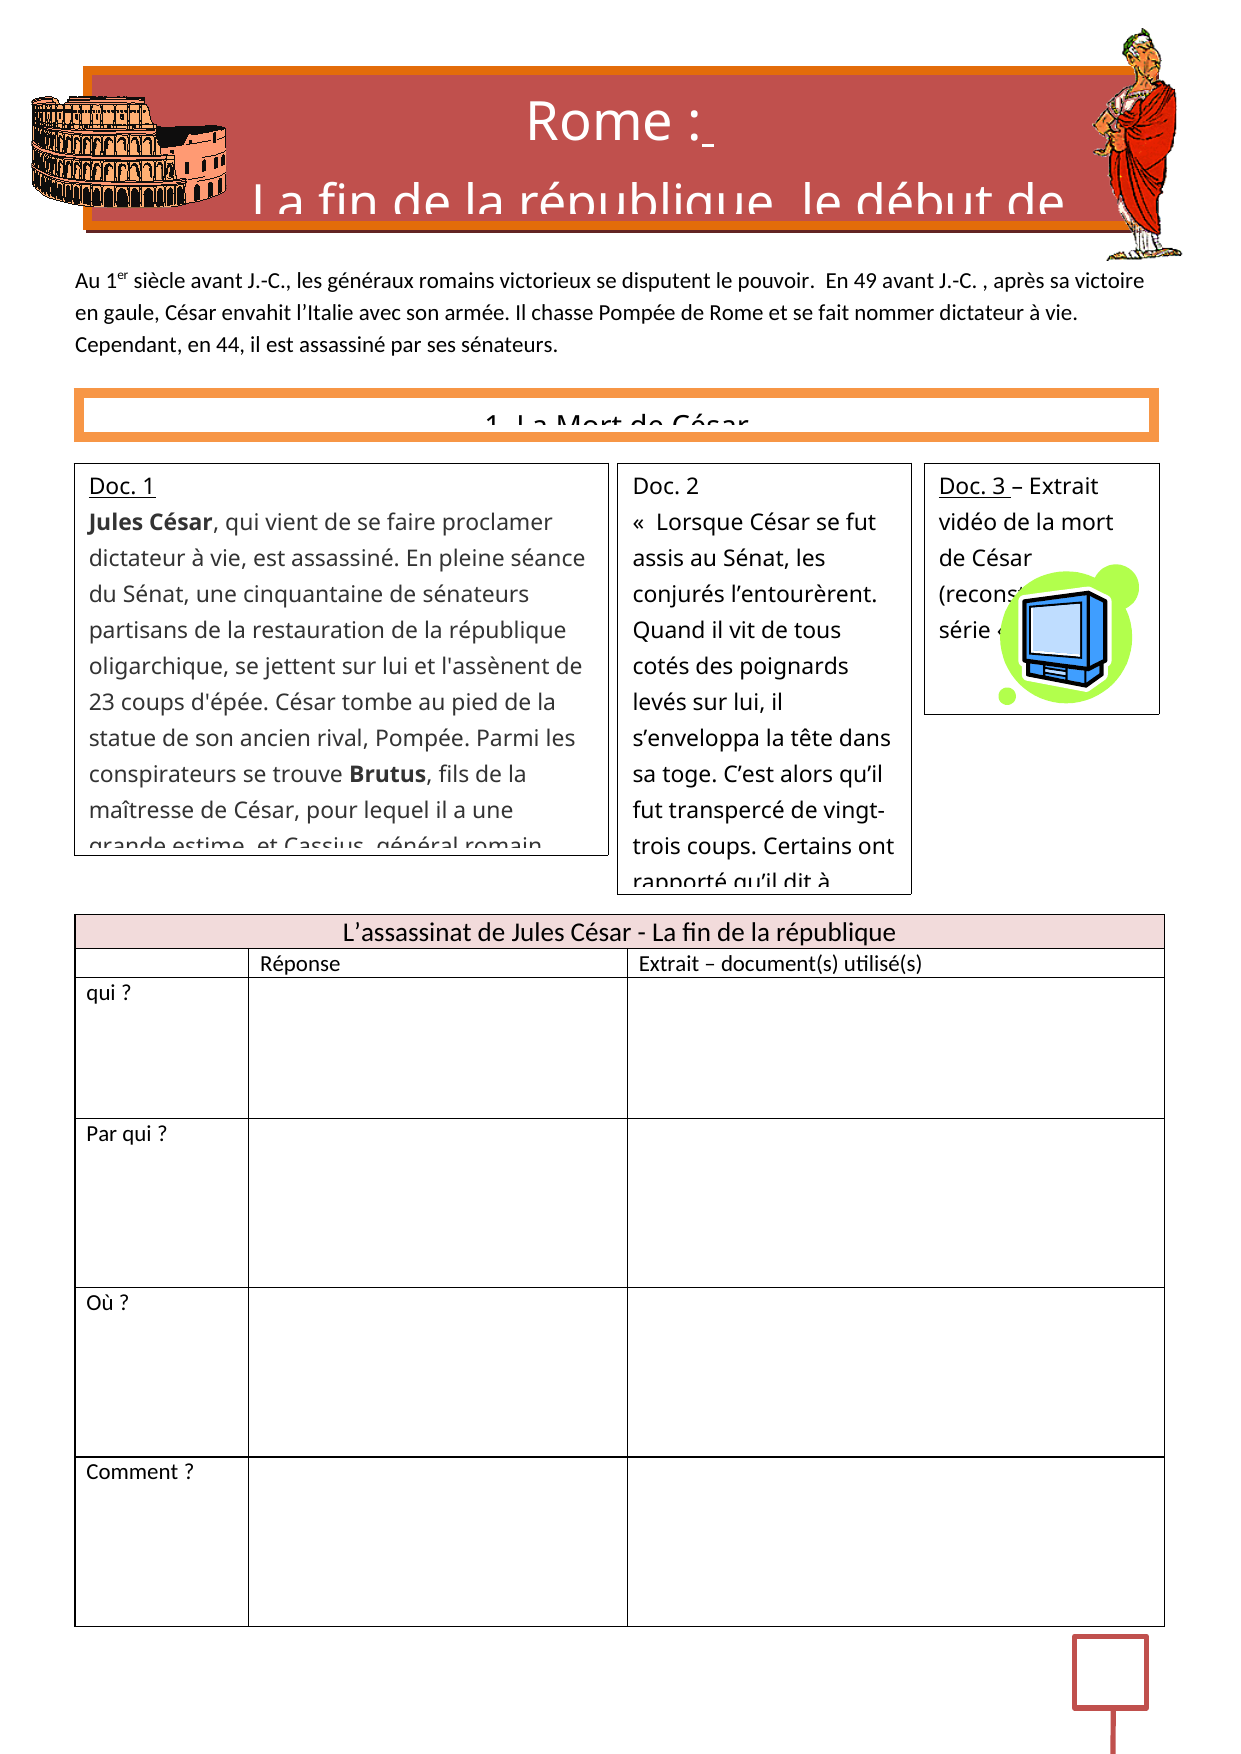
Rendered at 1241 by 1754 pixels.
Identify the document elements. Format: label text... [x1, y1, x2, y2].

picture [31, 96, 227, 208]
table_cell Extrait – document(s) utilisé(s) [628, 949, 1164, 977]
table_cell [249, 1288, 627, 1456]
table_header L’assassinat de Jules César - La fin de la république [76, 915, 1164, 948]
table_cell [249, 1458, 627, 1626]
text Au 1er siècle avant J.-C., les généraux romains victorieux se disputent le pouvoir. En 49 avant J.-C. , après sa victoire en gaule, César envahit l’Italie avec son armée. Il chasse Pompée de Rome et se fait nommer dictateur à vie. Cependant, en 44, il est assassiné par ses sénateurs. [75, 266, 1165, 359]
table_cell [628, 1288, 1164, 1456]
table_cell [628, 978, 1164, 1118]
table_cell qui ? [76, 978, 248, 1118]
picture [1092, 28, 1185, 261]
table_cell [76, 949, 248, 977]
table_cell Réponse [249, 949, 627, 977]
table_cell [628, 1458, 1164, 1626]
table_cell [249, 1119, 627, 1287]
table_cell Où ? [76, 1288, 248, 1456]
table_cell [628, 1119, 1164, 1287]
table_cell Par qui ? [76, 1119, 248, 1287]
table_cell [249, 978, 627, 1118]
table_cell Comment ? [76, 1458, 248, 1626]
